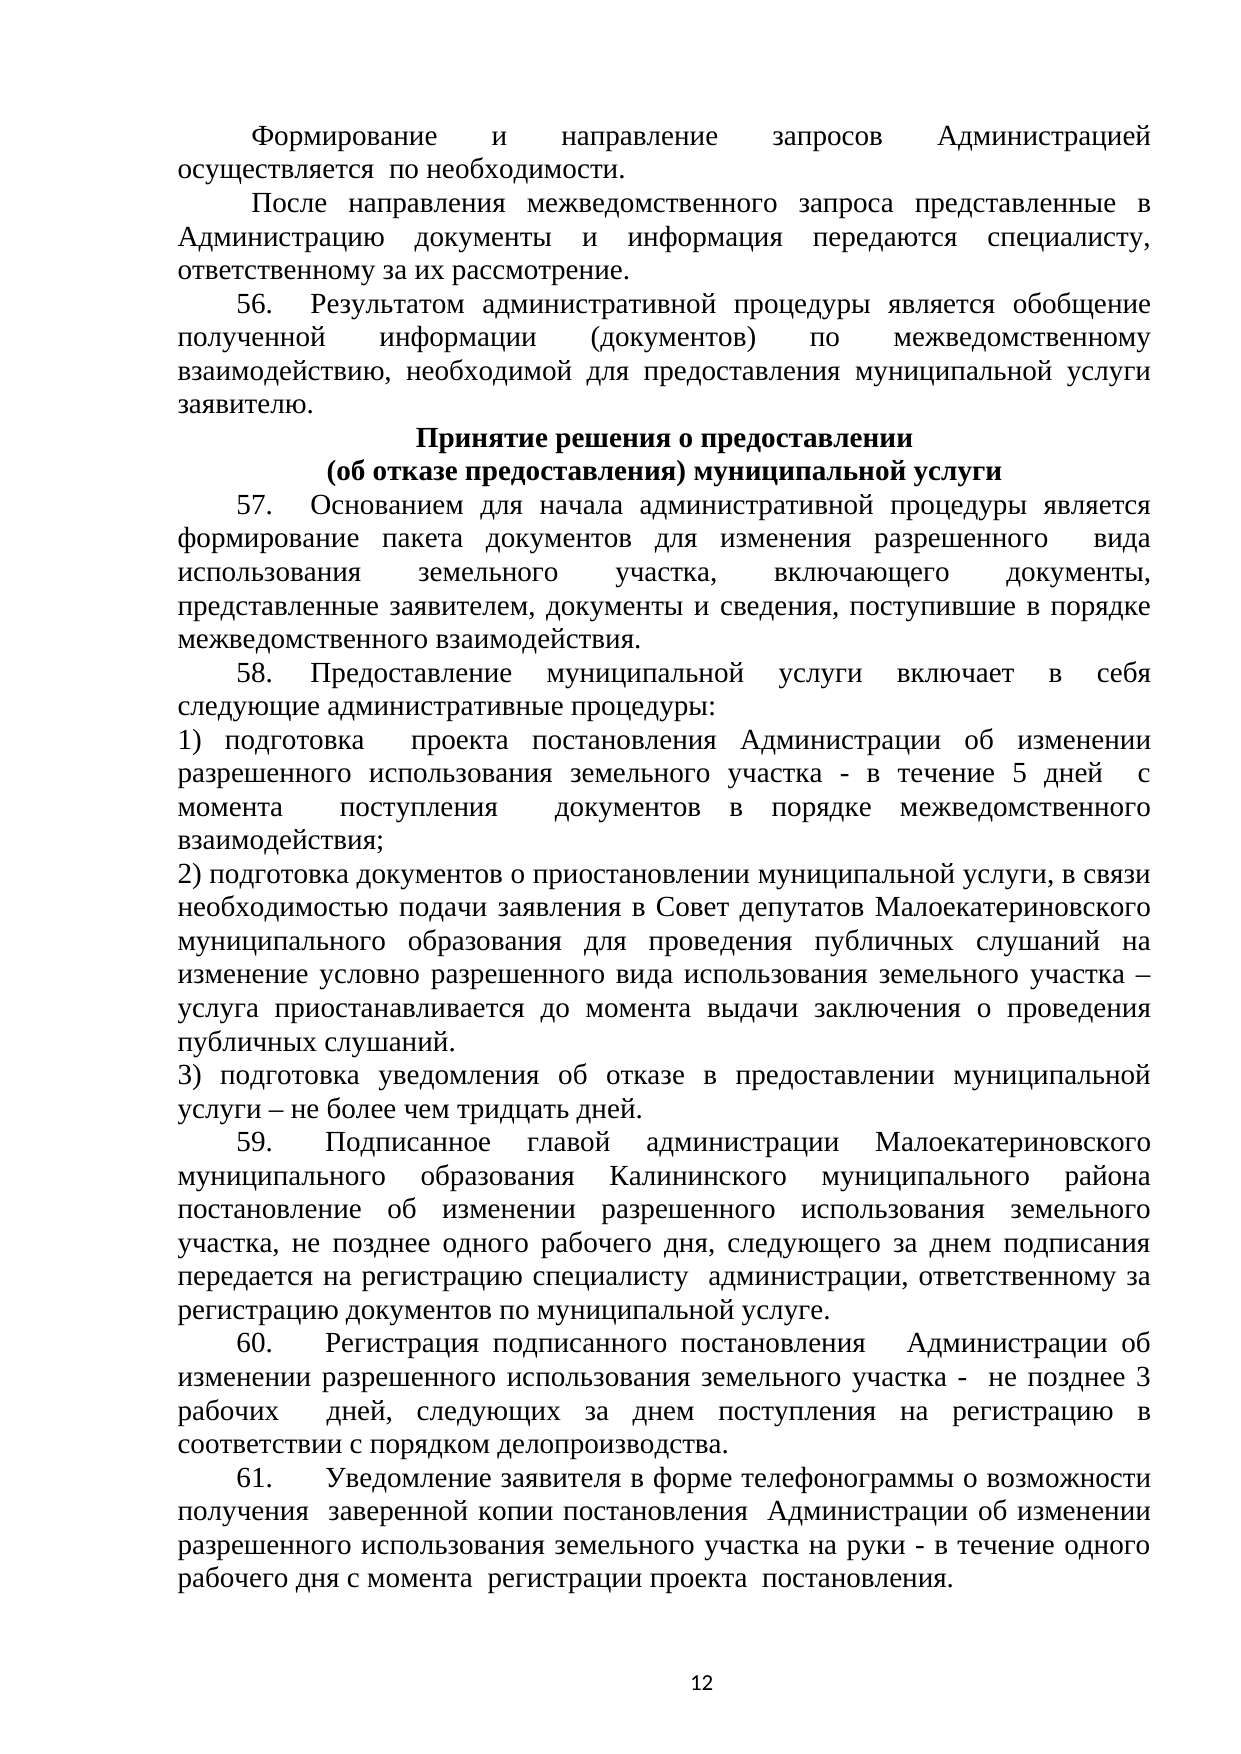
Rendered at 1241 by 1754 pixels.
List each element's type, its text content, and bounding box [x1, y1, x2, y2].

list Основанием для начала административной процедуры является формирование пакета документов для изменения разрешенного вида использования земельного участка, включающего документы, представленные заявителем, документы и сведения, поступившие в порядке межведомственного взаимодействия. [177, 487, 1152, 655]
text Формирование и направление запросов Администрацией осуществляется по необходимости. [177, 118, 1152, 185]
text 3) подготовка уведомления об отказе в предоставлении муниципальной услуги – не более чем тридцать дней. [177, 1057, 1152, 1124]
list Регистрация подписанного постановления Администрации об изменении разрешенного использования земельного участка - не позднее 3 рабочих дней, следующих за днем поступления на регистрацию в соответствии с порядком делопроизводства. [177, 1326, 1152, 1460]
text После направления межведомственного запроса представленные в Администрацию документы и информация передаются специалисту, ответственному за их рассмотрение. [177, 185, 1152, 286]
list Уведомление заявителя в форме телефонограммы о возможности получения заверенной копии постановления Администрации об изменении разрешенного использования земельного участка на руки - в течение одного рабочего дня с момента регистрации проекта постановления. [177, 1460, 1152, 1594]
list Предоставление муниципальной услуги включает в себя следующие административные процедуры: [177, 655, 1152, 722]
text 1) подготовка проекта постановления Администрации об изменении разрешенного использования земельного участка - в течение 5 дней с момента поступления документов в порядке межведомственного взаимодействия; [177, 722, 1152, 856]
list Подписанное главой администрации Малоекатериновского муниципального образования Калининского муниципального района постановление об изменении разрешенного использования земельного участка, не позднее одного рабочего дня, следующего за днем подписания передается на регистрацию специалисту администрации, ответственному за регистрацию документов по муниципальной услуге. [177, 1124, 1152, 1326]
text (об отказе предоставления) муниципальной услуги [177, 453, 1152, 487]
text Принятие решения о предоставлении [177, 420, 1152, 453]
text 2) подготовка документов о приостановлении муниципальной услуги, в связи необходимостью подачи заявления в Совет депутатов Малоекатериновского муниципального образования для проведения публичных слушаний на изменение условно разрешенного вида использования земельного участка – услуга приостанавливается до момента выдачи заключения о проведения публичных слушаний. [177, 856, 1152, 1057]
list Результатом административной процедуры является обобщение полученной информации (документов) по межведомственному взаимодействию, необходимой для предоставления муниципальной услуги заявителю. [177, 286, 1152, 420]
